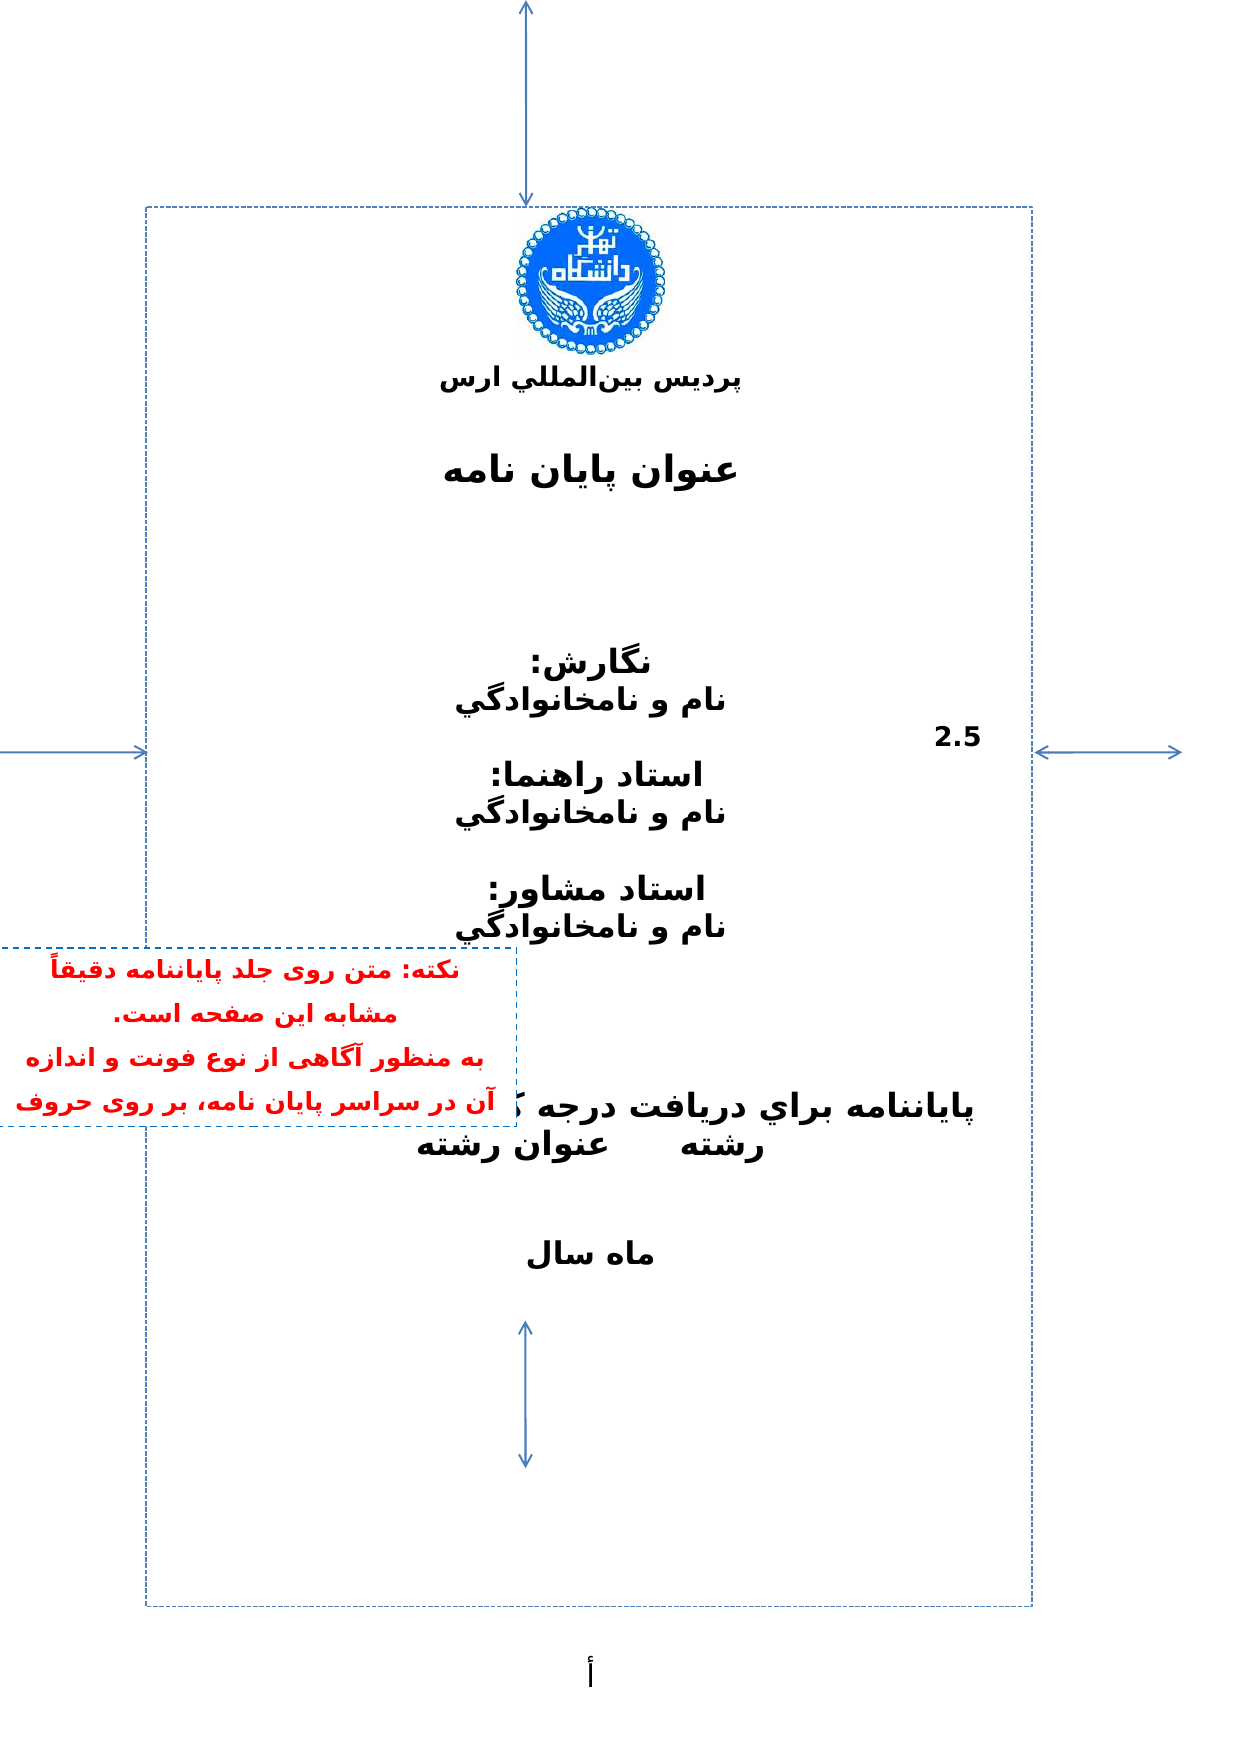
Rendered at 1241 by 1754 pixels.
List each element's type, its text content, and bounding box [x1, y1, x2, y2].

text استاد مشاور: [148, 869, 1033, 908]
text نام و نام‏خانوادگي [148, 681, 1033, 718]
text ماه سال [148, 1236, 1033, 1272]
text پاياننامه براي دريافت درجه کارشناسي ارشد در [517, 1086, 1033, 1125]
text پرديس بين‌المللي ارس [148, 368, 1033, 390]
text نام و نام‏خانوادگي [148, 795, 1033, 831]
text رشته عنوان رشته [148, 1125, 1033, 1164]
picture [515, 206, 665, 355]
text نام و نام‏خانوادگي [148, 908, 1033, 945]
text نگارش: [148, 642, 1033, 681]
text استاد راهنما: [148, 756, 1033, 795]
text عنوان پايان نامه [148, 448, 1033, 491]
